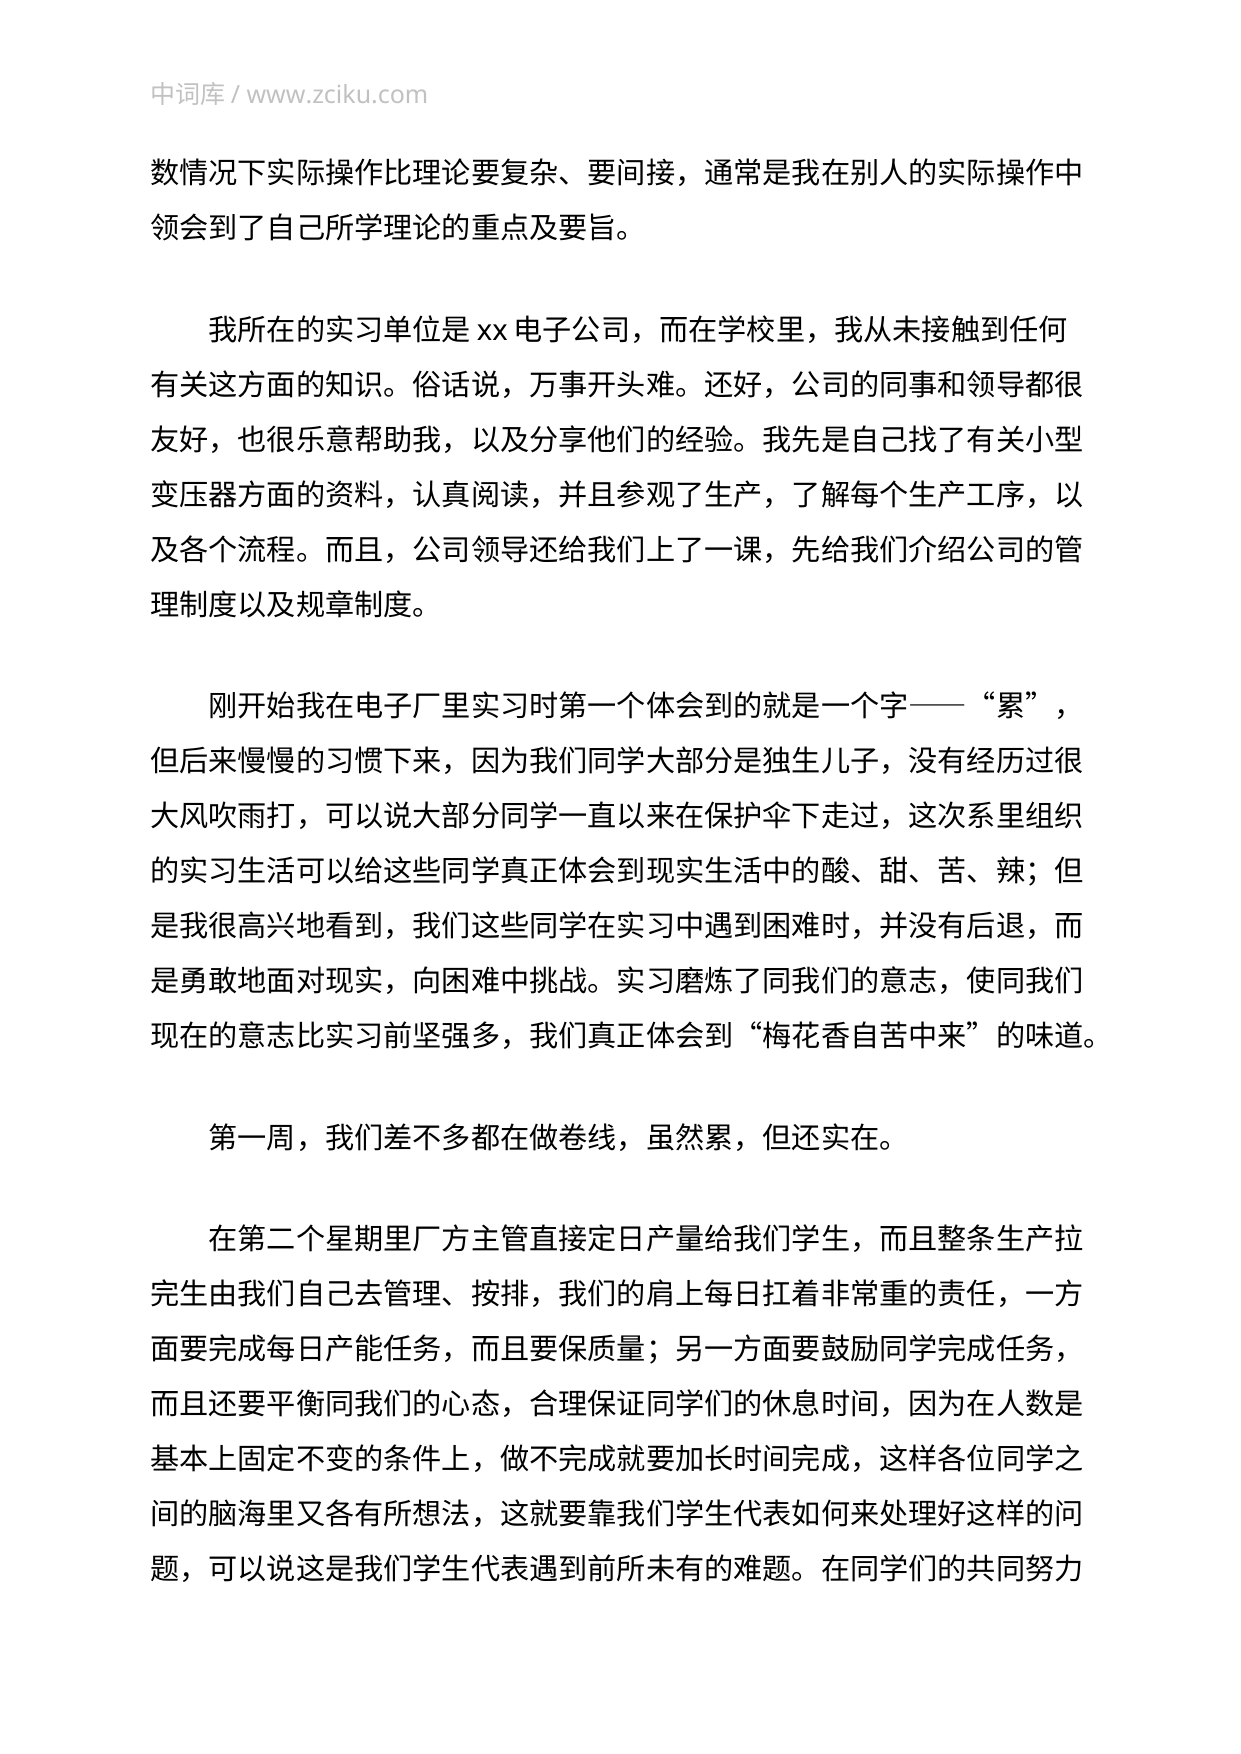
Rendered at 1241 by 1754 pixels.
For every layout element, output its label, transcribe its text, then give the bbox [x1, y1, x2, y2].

text 第一周，我们差不多都在做卷线，虽然累，但还实在。 [150, 1114, 1090, 1156]
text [150, 150, 1090, 247]
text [150, 1216, 1090, 1588]
text 刚开始我在电子厂里实习时第一个体会到的就是一个字——“累”，但后来慢慢的习惯下来，因为我们同学大部分是独生儿子，没有经历过很大风吹雨打，可以说大部分同学一直以来在保护伞下走过，这次系里组织的实习生活可以给这些同学真正体会到现实生活中的酸、甜、苦、辣；但是我很高兴地看到，我们这些同学在实习中遇到困难时，并没有后退，而是勇敢地面对现实，向困难中挑战。实习磨炼了同我们的意志，使同我们现在的意志比实习前坚强多，我们真正体会到“梅花香自苦中来”的味道。 [150, 683, 1090, 1055]
text 我所在的实习单位是xx电子公司，而在学校里，我从未接触到任何有关这方面的知识。俗话说，万事开头难。还好，公司的同事和领导都很友好，也很乐意帮助我，以及分享他们的经验。我先是自己找了有关小型变压器方面的资料，认真阅读，并且参观了生产，了解每个生产工序，以及各个流程。而且，公司领导还给我们上了一课，先给我们介绍公司的管理制度以及规章制度。 [150, 307, 1090, 623]
